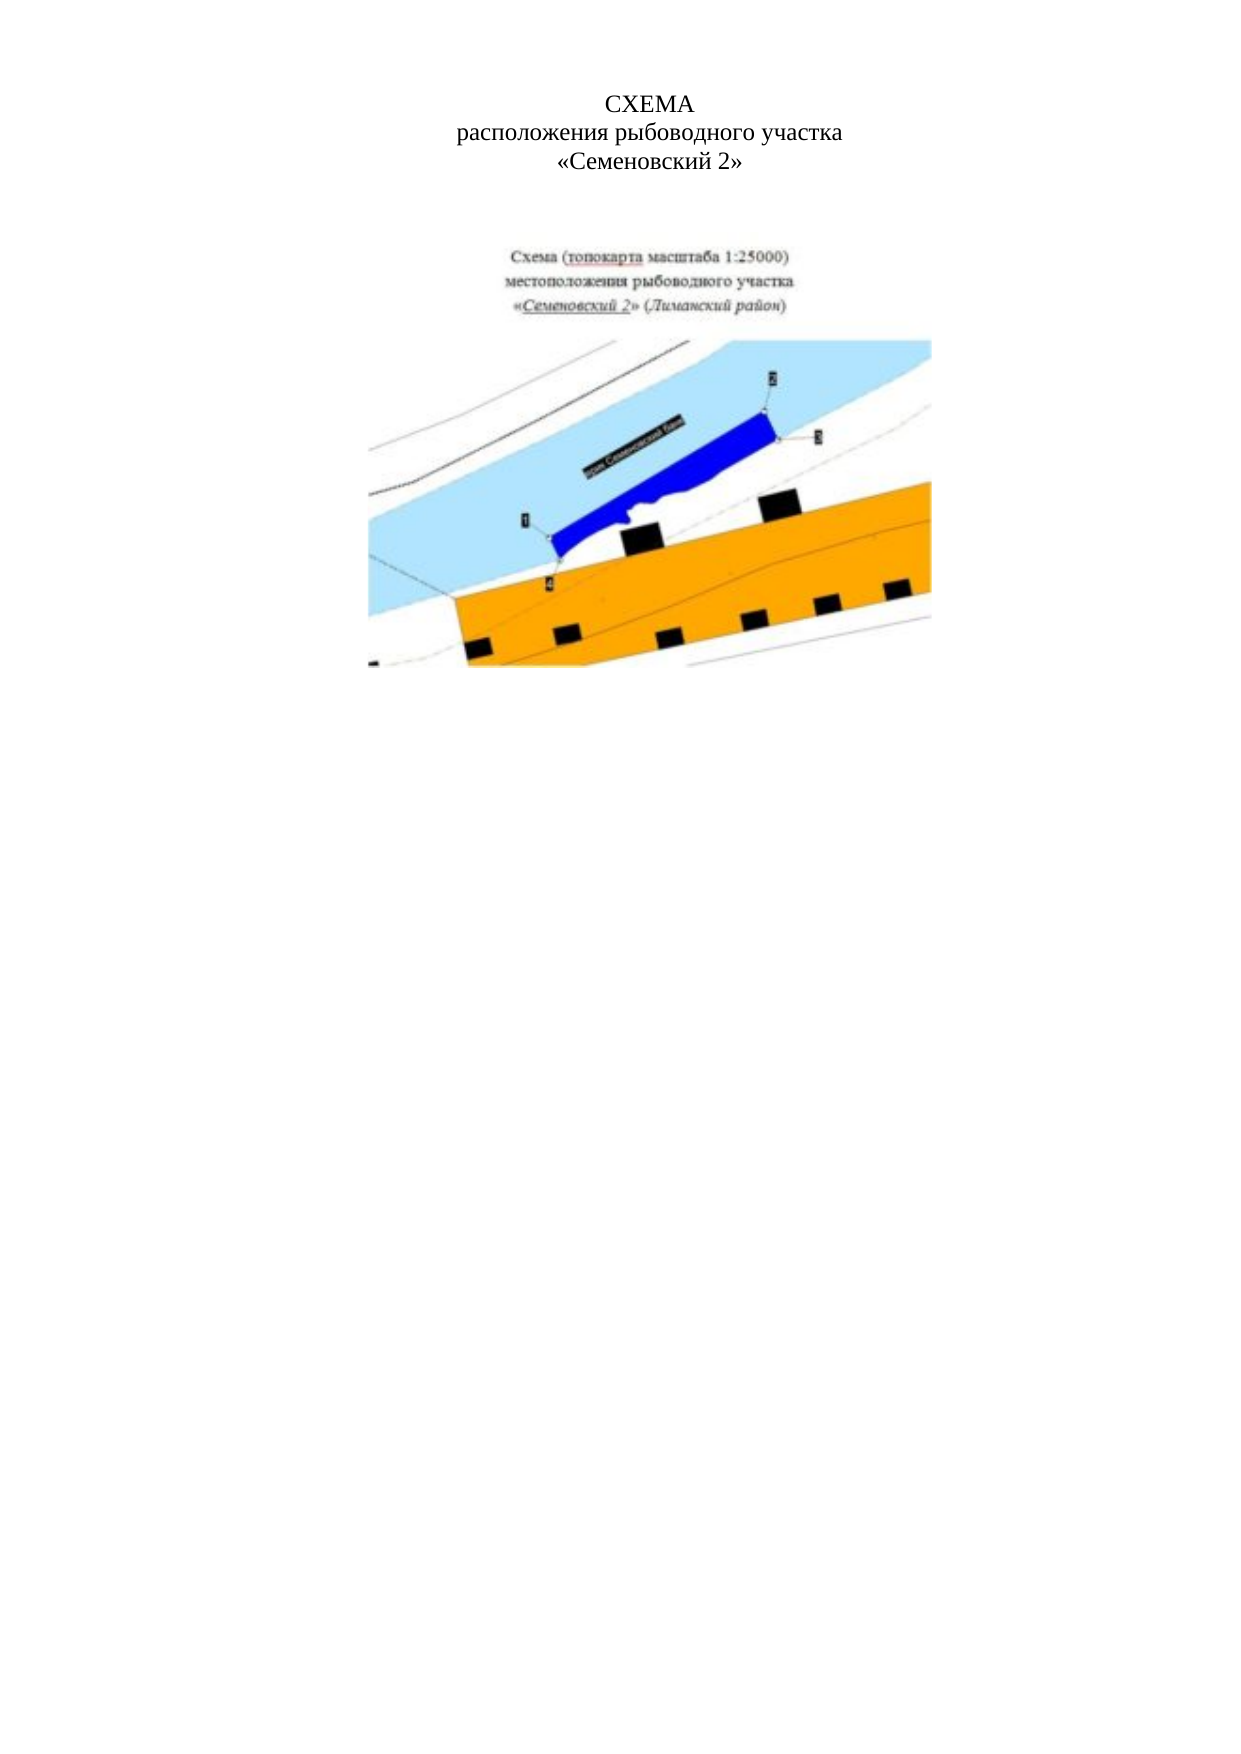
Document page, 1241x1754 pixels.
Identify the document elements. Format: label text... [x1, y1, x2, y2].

text расположения рыбоводного участка [148, 117, 1152, 146]
text СХЕМА [148, 89, 1152, 117]
text «Семеновский 2» [148, 146, 1152, 175]
picture [367, 232, 932, 668]
